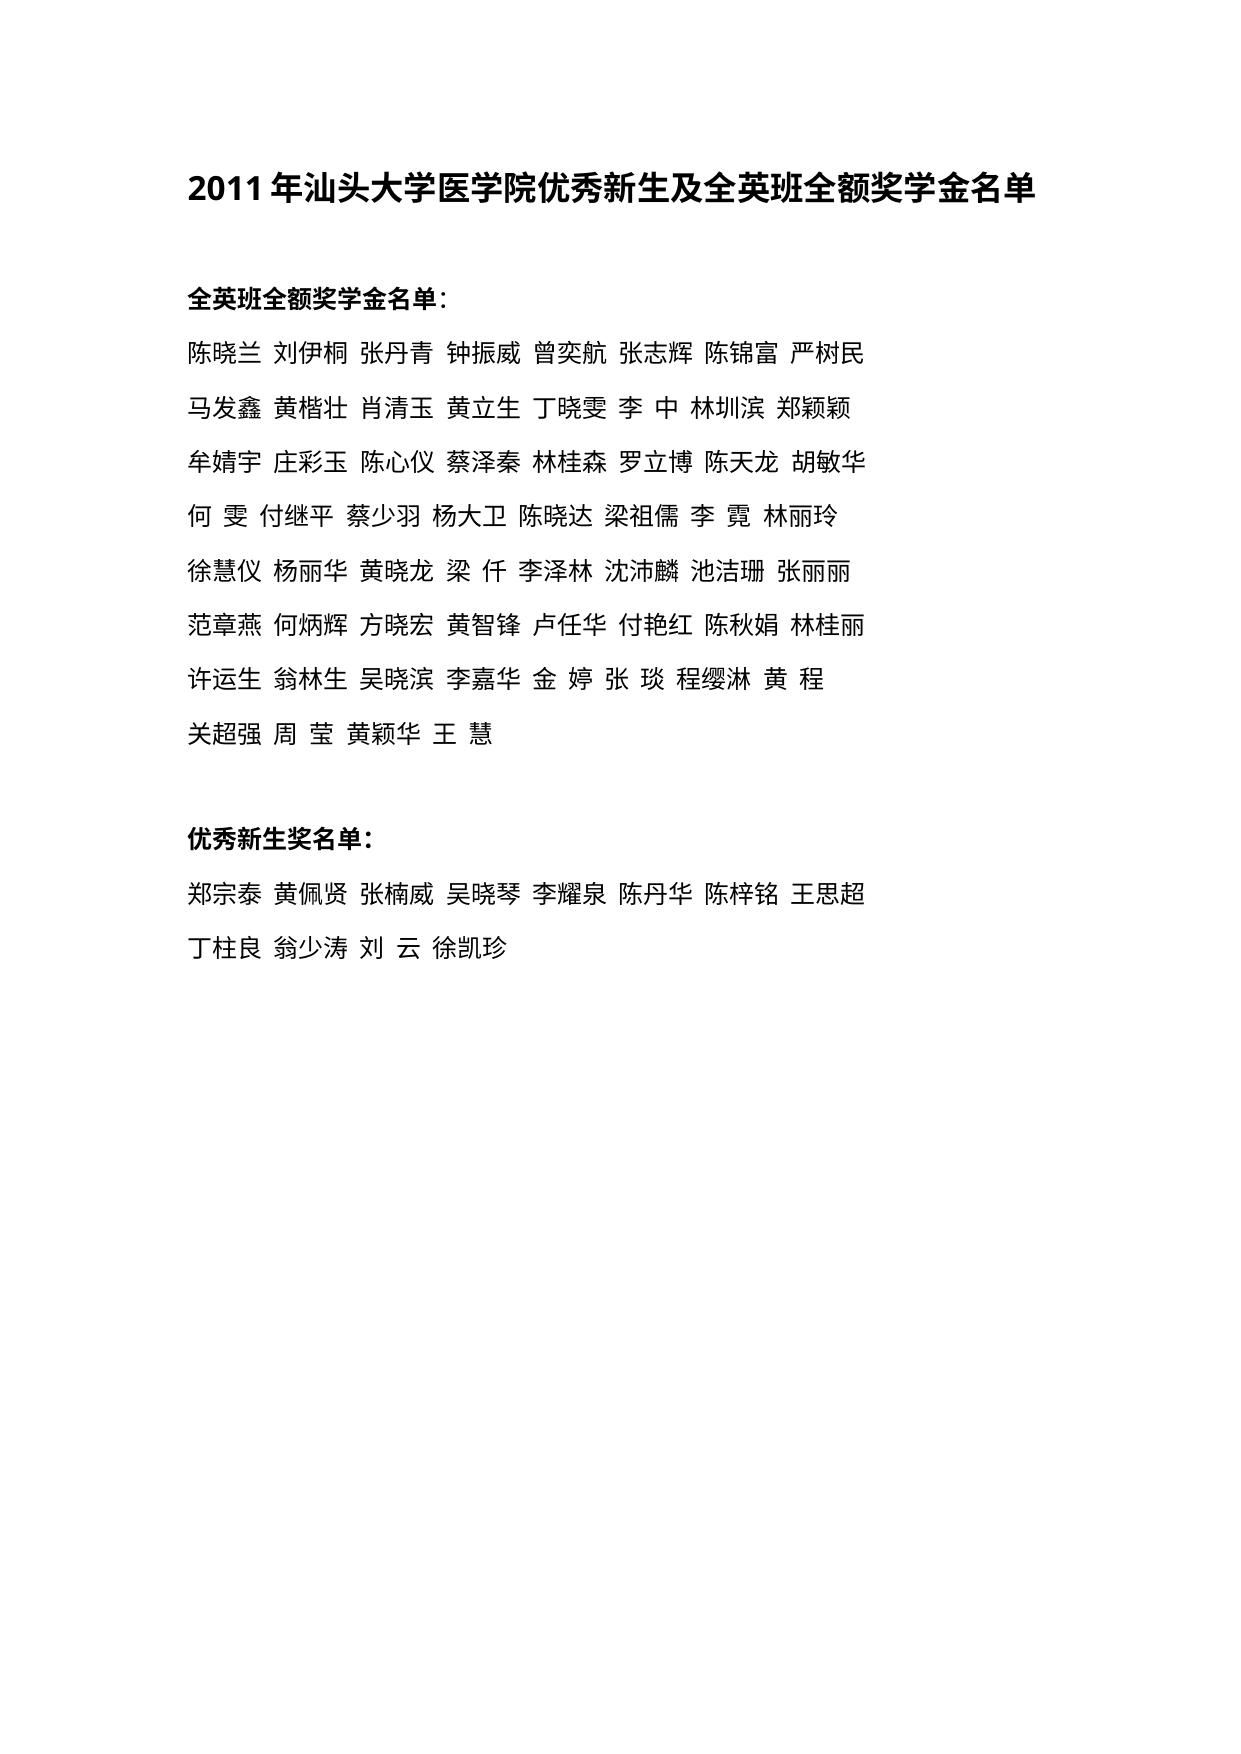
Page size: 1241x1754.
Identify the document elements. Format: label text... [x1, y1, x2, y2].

text 关超强 周 莹 黄颖华 王 慧 [187, 714, 1053, 751]
text 徐慧仪 杨丽华 黄晓龙 梁 仟 李泽林 沈沛麟 池洁珊 张丽丽 [187, 551, 1053, 587]
text 优秀新生奖名单： [187, 820, 1053, 856]
text 2011年汕头大学医学院优秀新生及全英班全额奖学金名单 [187, 162, 1053, 210]
text 马发鑫 黄楷壮 肖清玉 黄立生 丁晓雯 李 中 林圳滨 郑颖颖 [187, 388, 1053, 424]
text 全英班全额奖学金名单： [187, 279, 1053, 316]
text 陈晓兰 刘伊桐 张丹青 钟振威 曾奕航 张志辉 陈锦富 严树民 [187, 334, 1053, 370]
text 郑宗泰 黄佩贤 张楠威 吴晓琴 李耀泉 陈丹华 陈梓铭 王思超 [187, 874, 1053, 910]
text 许运生 翁林生 吴晓滨 李嘉华 金 婷 张 琰 程缨淋 黄 程 [187, 660, 1053, 696]
text 丁柱良 翁少涛 刘 云 徐凯珍 [187, 928, 1053, 965]
text 何 雯 付继平 蔡少羽 杨大卫 陈晓达 梁祖儒 李 霓 林丽玲 [187, 497, 1053, 533]
text 牟婧宇 庄彩玉 陈心仪 蔡泽秦 林桂森 罗立博 陈天龙 胡敏华 [187, 442, 1053, 479]
text 范章燕 何炳辉 方晓宏 黄智锋 卢任华 付艳红 陈秋娟 林桂丽 [187, 606, 1053, 642]
